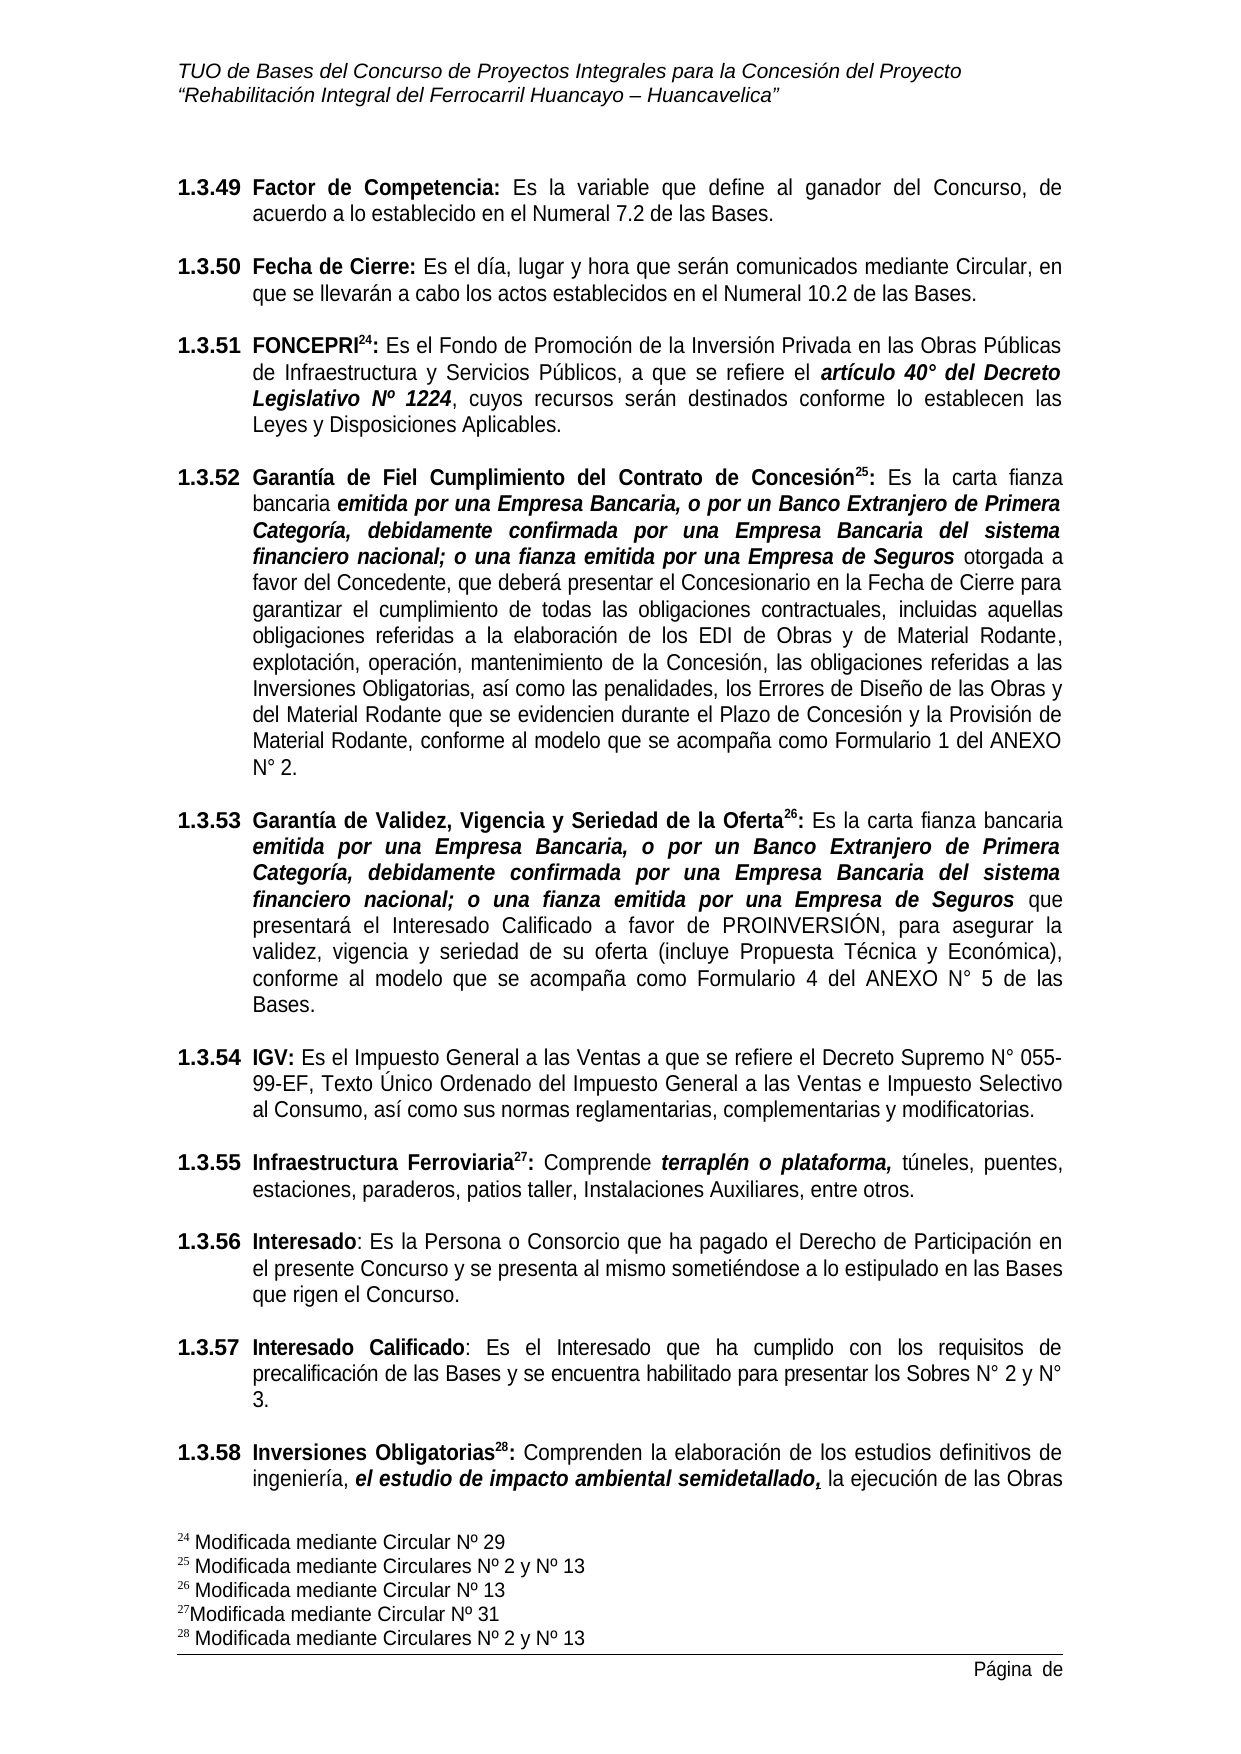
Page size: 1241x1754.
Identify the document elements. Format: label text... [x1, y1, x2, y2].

list Interesado Calificado: Es el Interesado que ha cumplido con los requisitos de precalificación de las Bases y se encuentra habilitado para presentar los Sobres N° 2 y N° 3. [177, 1334, 1063, 1413]
list Infraestructura Ferroviaria: Comprende terraplén o plataforma, túneles, puentes, estaciones, paraderos, patios taller, Instalaciones Auxiliares, entre otros. [177, 1149, 1063, 1202]
list Interesado: Es la Persona o Consorcio que ha pagado el Derecho de Participación en el presente Concurso y se presenta al mismo sometiéndose a lo estipulado en las Bases que rigen el Concurso. [177, 1228, 1063, 1307]
list Garantía de Fiel Cumplimiento del Contrato de Concesión: Es la carta fianza bancaria emitida por una Empresa Bancaria, o por un Banco Extranjero de Primera Categoría, debidamente confirmada por una Empresa Bancaria del sistema financiero nacional; o una fianza emitida por una Empresa de Seguros otorgada a favor del Concedente, que deberá presentar el Concesionario en la Fecha de Cierre para garantizar el cumplimiento de todas las obligaciones contractuales, incluidas aquellas obligaciones referidas a la elaboración de los EDI de Obras y de Material Rodante, explotación, operación, mantenimiento de la Concesión, las obligaciones referidas a las Inversiones Obligatorias, así como las penalidades, los Errores de Diseño de las Obras y del Material Rodante que se evidencien durante el Plazo de Concesión y la Provisión de Material Rodante, conforme al modelo que se acompaña como Formulario 1 del ANEXO N° 2. [177, 464, 1063, 780]
list IGV: Es el Impuesto General a las Ventas a que se refiere el Decreto Supremo N° 055-99-EF, Texto Único Ordenado del Impuesto General a las Ventas e Impuesto Selectivo al Consumo, así como sus normas reglamentarias, complementarias y modificatorias. [177, 1044, 1063, 1123]
list FONCEPRI: Es el Fondo de Promoción de la Inversión Privada en las Obras Públicas de Infraestructura y Servicios Públicos, a que se refiere el artículo 40° del Decreto Legislativo Nº 1224, cuyos recursos serán destinados conforme lo establecen las Leyes y Disposiciones Aplicables. [177, 332, 1063, 438]
list Garantía de Validez, Vigencia y Seriedad de la Oferta: Es la carta fianza bancaria emitida por una Empresa Bancaria, o por un Banco Extranjero de Primera Categoría, debidamente confirmada por una Empresa Bancaria del sistema financiero nacional; o una fianza emitida por una Empresa de Seguros que presentará el Interesado Calificado a favor de PROINVERSIÓN, para asegurar la validez, vigencia y seriedad de su oferta (incluye Propuesta Técnica y Económica), conforme al modelo que se acompaña como Formulario 4 del ANEXO N° 5 de las Bases. [177, 807, 1063, 1017]
list Fecha de Cierre: Es el día, lugar y hora que serán comunicados mediante Circular, en que se llevarán a cabo los actos establecidos en el Numeral 10.2 de las Bases. [177, 253, 1063, 306]
list Factor de Competencia: Es la variable que define al ganador del Concurso, de acuerdo a lo establecido en el Numeral 7.2 de las Bases. [177, 174, 1063, 227]
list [177, 1439, 1063, 1492]
